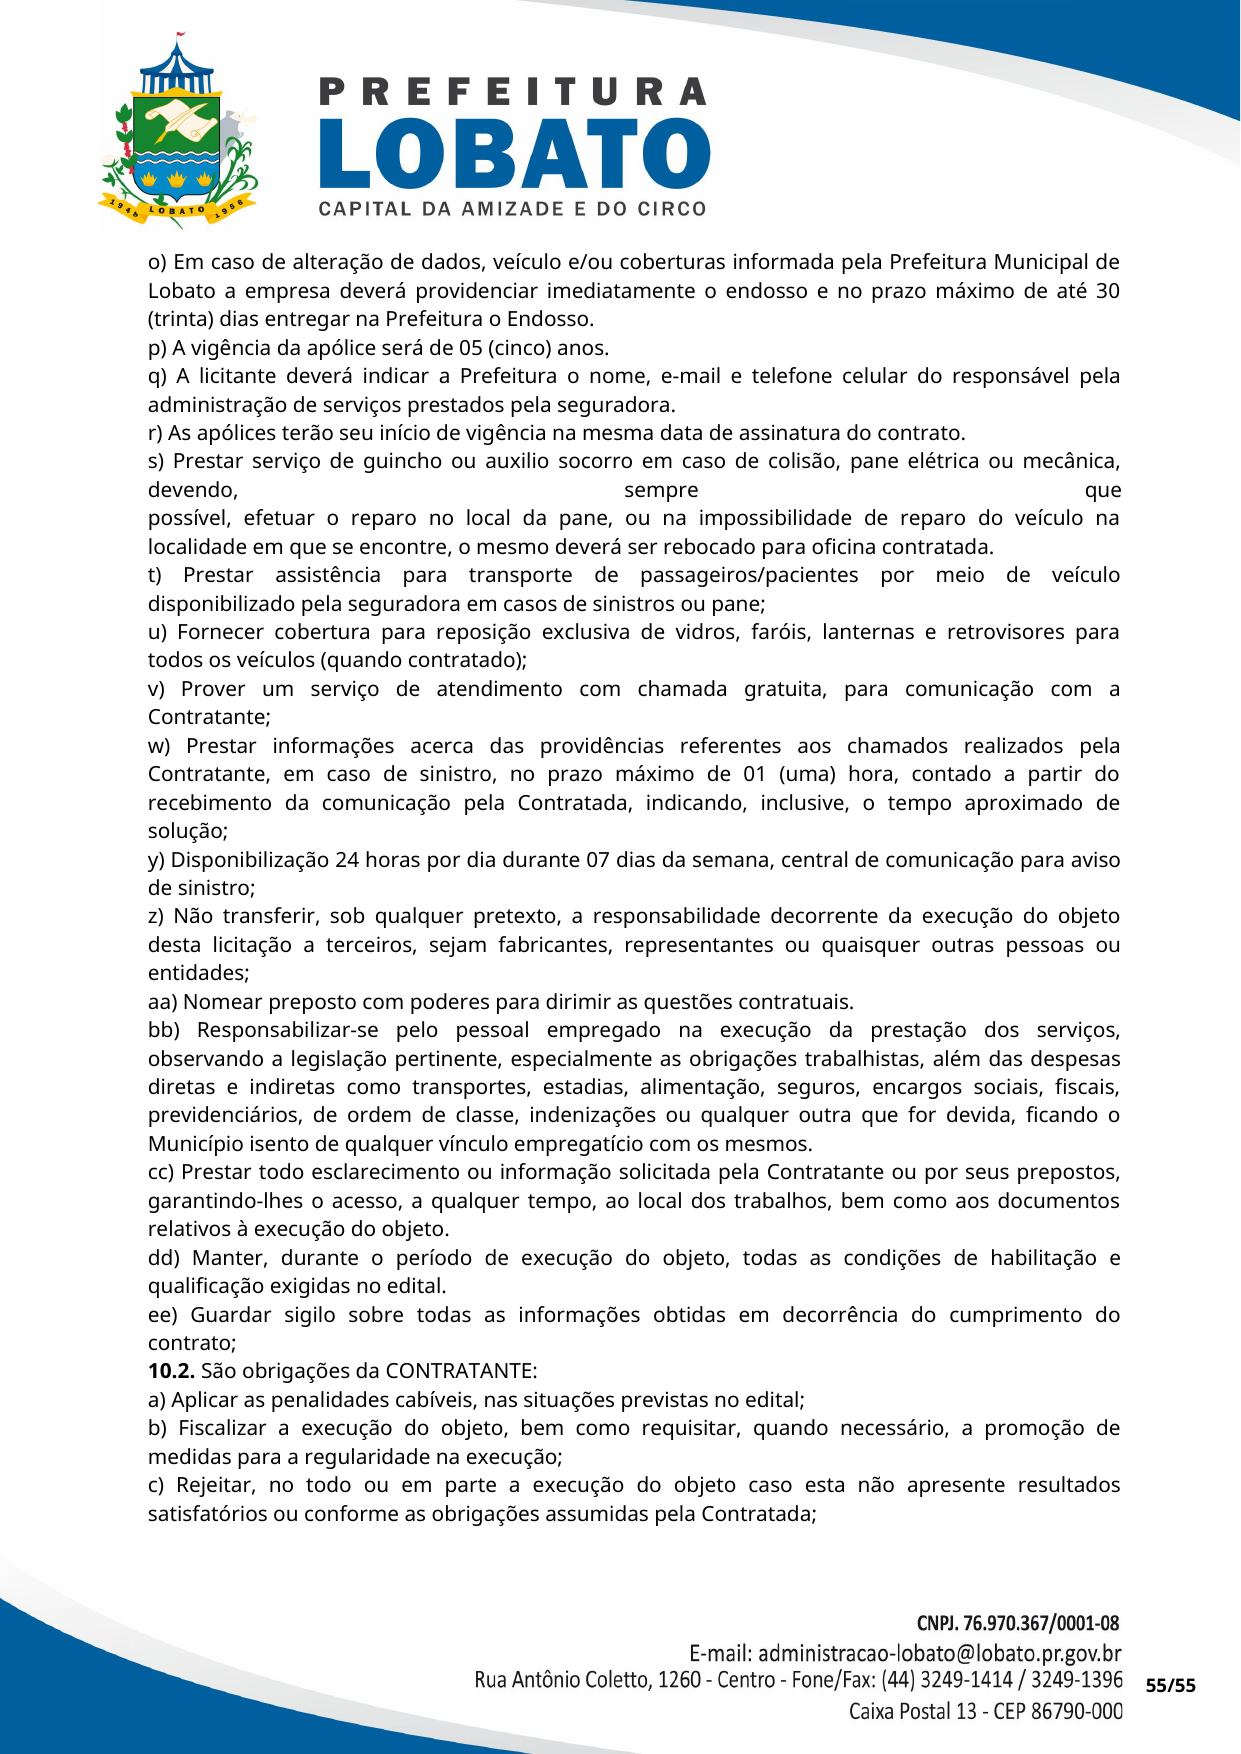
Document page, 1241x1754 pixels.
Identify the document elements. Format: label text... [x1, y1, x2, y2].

text y) Disponibilização 24 horas por dia durante 07 dias da semana, central de comunicação para aviso de sinistro; [148, 845, 1122, 902]
text b) Fiscalizar a execução do objeto, bem como requisitar, quando necessário, a promoção de medidas para a regularidade na execução; [148, 1413, 1122, 1470]
text s) Prestar serviço de guincho ou auxilio socorro em caso de colisão, pane elétrica ou mecânica, devendo, sempre que possível, efetuar o reparo no local da pane, ou na impossibilidade de reparo do veículo na localidade em que se encontre, o mesmo deverá ser rebocado para oficina contratada. [148, 447, 1122, 560]
text q) A licitante deverá indicar a Prefeitura o nome, e-mail e telefone celular do responsável pela administração de serviços prestados pela seguradora. [148, 361, 1122, 418]
text r) As apólices terão seu início de vigência na mesma data de assinatura do contrato. [148, 418, 1122, 447]
text ee) Guardar sigilo sobre todas as informações obtidas em decorrência do cumprimento do contrato; [148, 1300, 1122, 1357]
text o) Em caso de alteração de dados, veículo e/ou coberturas informada pela Prefeitura Municipal de Lobato a empresa deverá providenciar imediatamente o endosso e no prazo máximo de até 30 (trinta) dias entregar na Prefeitura o Endosso. [148, 247, 1122, 333]
text dd) Manter, durante o período de execução do objeto, todas as condições de habilitação e qualificação exigidas no edital. [148, 1243, 1122, 1300]
picture [0, 1521, 1123, 1754]
text 10.2. São obrigações da CONTRATANTE: [148, 1357, 1122, 1385]
text w) Prestar informações acerca das providências referentes aos chamados realizados pela Contratante, em caso de sinistro, no prazo máximo de 01 (uma) hora, contado a partir do recebimento da comunicação pela Contratada, indicando, inclusive, o tempo aproximado de solução; [148, 731, 1122, 845]
text u) Fornecer cobertura para reposição exclusiva de vidros, faróis, lanternas e retrovisores para todos os veículos (quando contratado); [148, 617, 1122, 674]
text a) Aplicar as penalidades cabíveis, nas situações previstas no edital; [148, 1385, 1122, 1413]
text p) A vigência da apólice será de 05 (cinco) anos. [148, 333, 1122, 361]
text cc) Prestar todo esclarecimento ou informação solicitada pela Contratante ou por seus prepostos, garantindo-lhes o acesso, a qualquer tempo, ao local dos trabalhos, bem como aos documentos relativos à execução do objeto. [148, 1157, 1122, 1243]
text bb) Responsabilizar-se pelo pessoal empregado na execução da prestação dos serviços, observando a legislação pertinente, especialmente as obrigações trabalhistas, além das despesas diretas e indiretas como transportes, estadias, alimentação, seguros, encargos sociais, fiscais, previdenciários, de ordem de classe, indenizações ou qualquer outra que for devida, ficando o Município isento de qualquer vínculo empregatício com os mesmos. [148, 1015, 1122, 1157]
text v) Prover um serviço de atendimento com chamada gratuita, para comunicação com a Contratante; [148, 674, 1122, 731]
picture [97, 0, 1241, 232]
text t) Prestar assistência para transporte de passageiros/pacientes por meio de veículo disponibilizado pela seguradora em casos de sinistros ou pane; [148, 560, 1122, 617]
text aa) Nomear preposto com poderes para dirimir as questões contratuais. [148, 987, 1122, 1015]
text z) Não transferir, sob qualquer pretexto, a responsabilidade decorrente da execução do objeto desta licitação a terceiros, sejam fabricantes, representantes ou quaisquer outras pessoas ou entidades; [148, 902, 1122, 987]
text c) Rejeitar, no todo ou em parte a execução do objeto caso esta não apresente resultados satisfatórios ou conforme as obrigações assumidas pela Contratada; [148, 1470, 1122, 1527]
